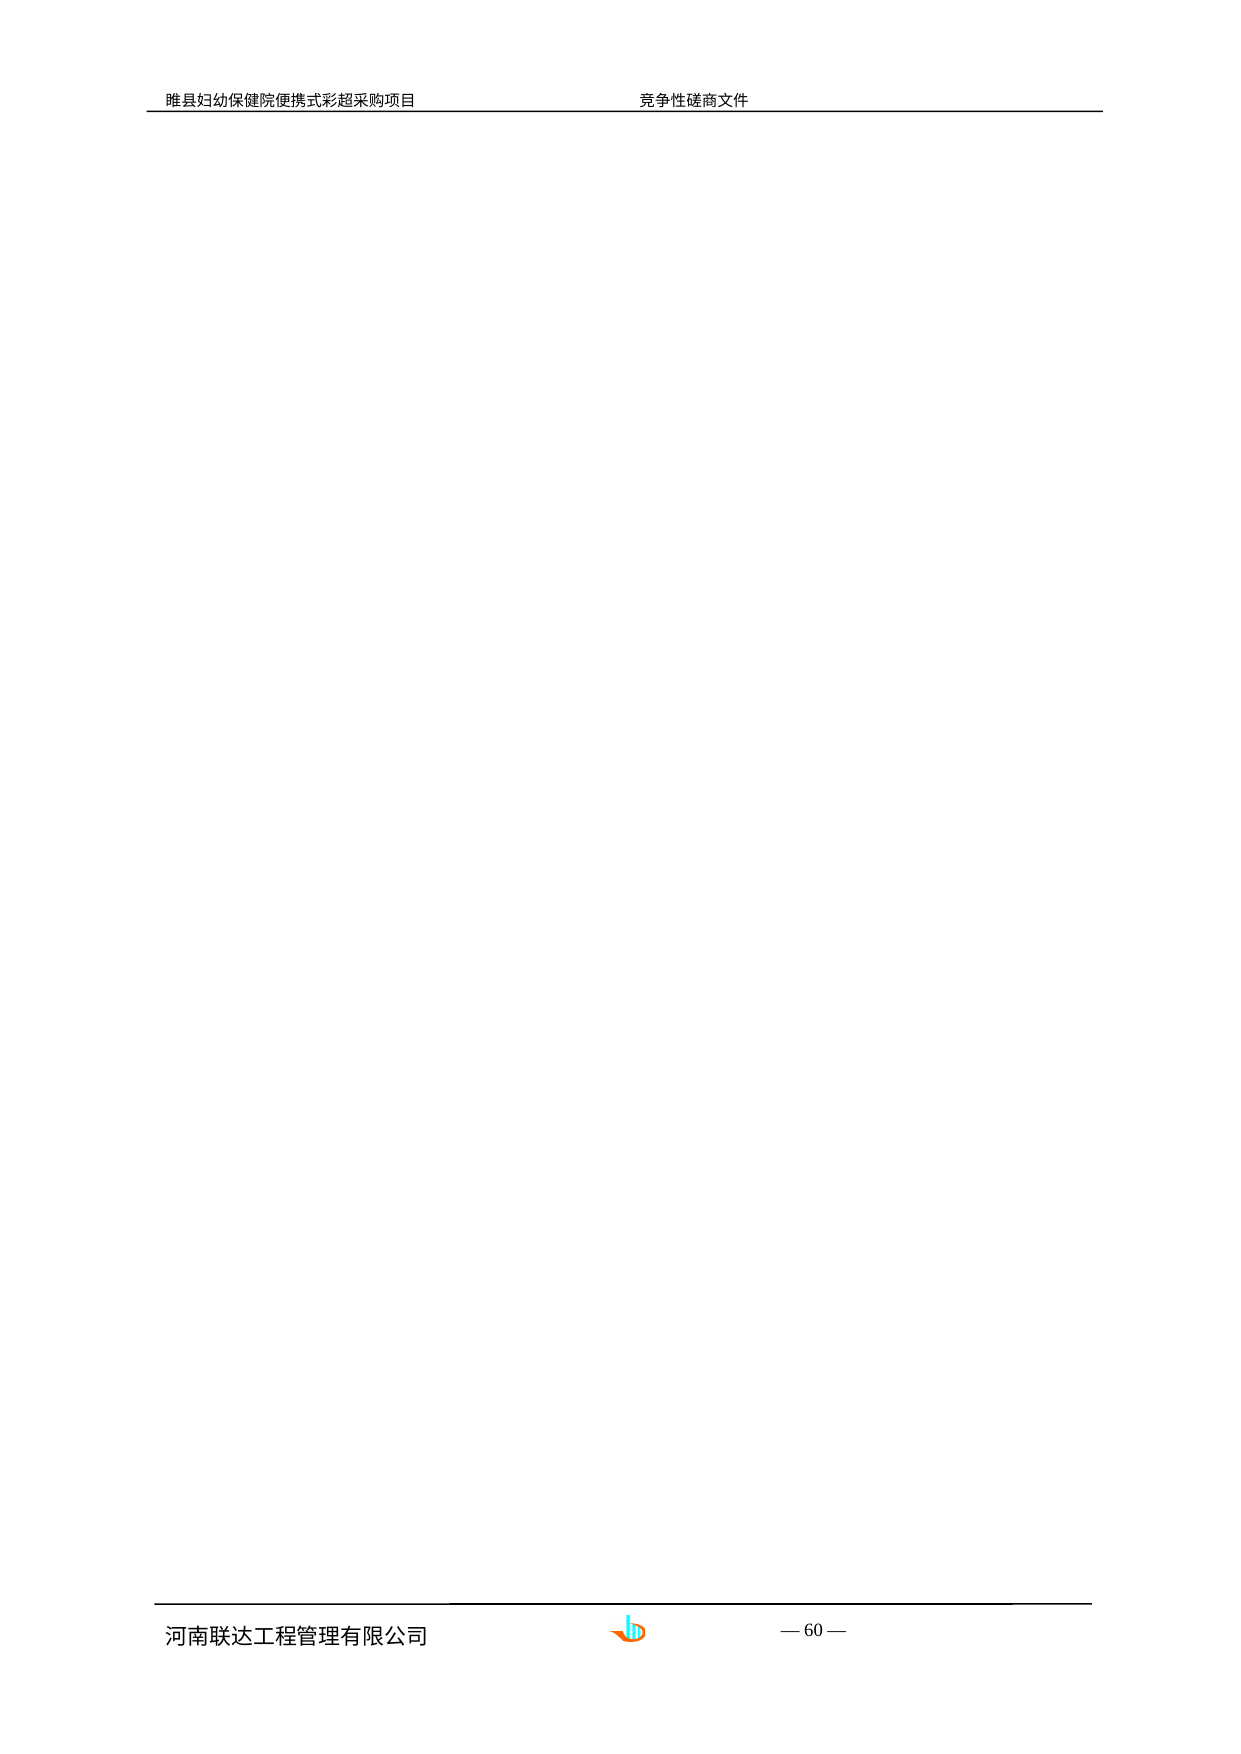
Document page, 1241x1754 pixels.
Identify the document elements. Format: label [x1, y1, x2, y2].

picture [609, 1615, 646, 1642]
